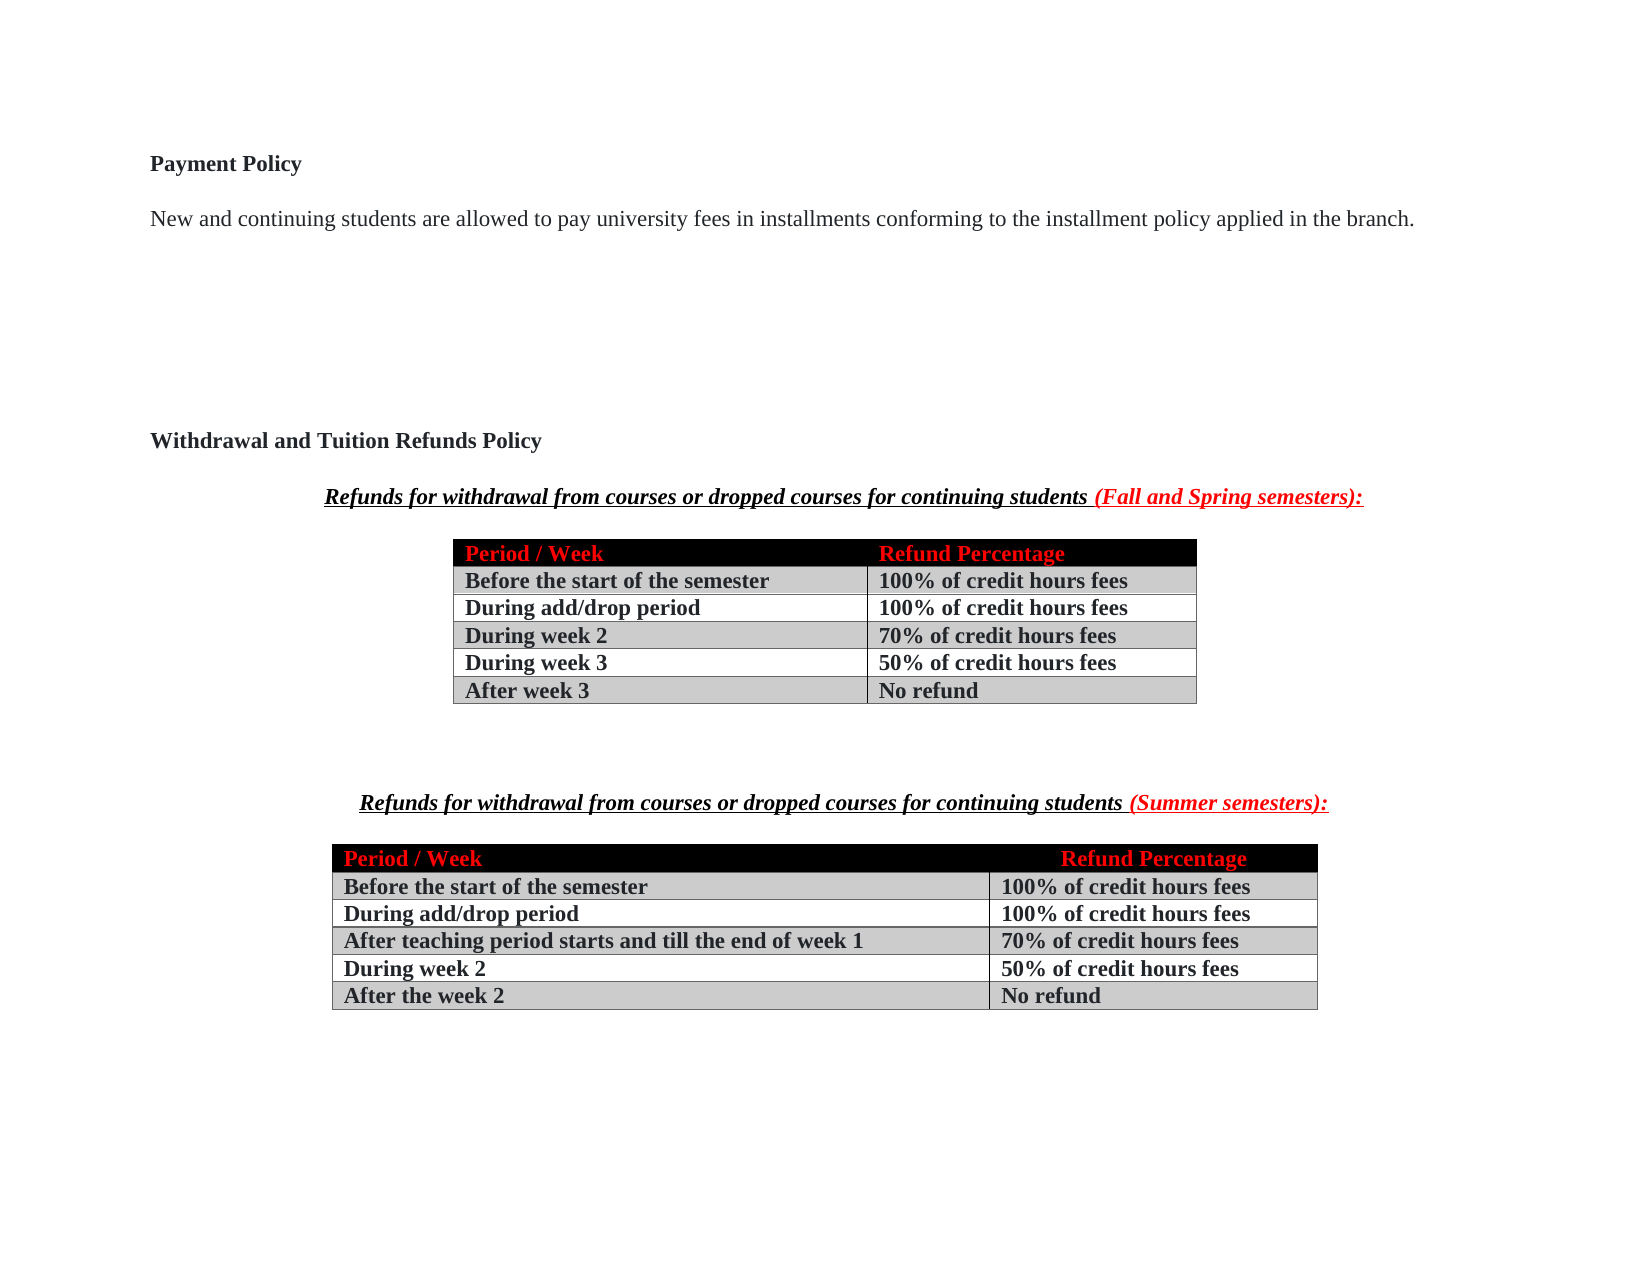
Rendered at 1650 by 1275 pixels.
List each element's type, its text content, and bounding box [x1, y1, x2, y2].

table_cell 50% of credit hours fees [990, 955, 1317, 981]
table_cell 100% of credit hours fees [868, 567, 1196, 593]
table_cell During week 2 [333, 955, 989, 981]
table_cell 100% of credit hours fees [990, 900, 1317, 926]
table_cell During add/drop period [454, 595, 867, 621]
table_header Period / Week [333, 845, 989, 872]
table_cell No refund [990, 982, 1317, 1009]
text Payment Policy [150, 150, 1500, 176]
table_cell After week 3 [454, 677, 867, 703]
table_cell 100% of credit hours fees [868, 595, 1196, 621]
table_cell 50% of credit hours fees [868, 649, 1196, 676]
table_cell 70% of credit hours fees [868, 622, 1196, 648]
table_cell No refund [868, 677, 1196, 703]
text Withdrawal and Tuition Refunds Policy [150, 428, 1500, 454]
table_cell Before the start of the semester [333, 873, 989, 899]
table_header Refund Percentage [868, 540, 1196, 566]
table_cell 100% of credit hours fees [990, 873, 1317, 899]
text Refunds for withdrawal from courses or dropped courses for continuing students (Fall and Spring semesters): [187, 483, 1500, 509]
text Refunds for withdrawal from courses or dropped courses for continuing students (Summer semesters): [187, 789, 1500, 815]
table_header Refund Percentage [990, 845, 1317, 872]
table_cell Before the start of the semester [454, 567, 867, 593]
text New and continuing students are allowed to pay university fees in installments conforming to the installment policy applied in the branch. [150, 206, 1500, 232]
table_cell During week 2 [454, 622, 867, 648]
table_cell After teaching period starts and till the end of week 1 [333, 928, 989, 954]
table_cell During week 3 [454, 649, 867, 676]
table_cell 70% of credit hours fees [990, 928, 1317, 954]
table_header Period / Week [454, 540, 867, 566]
table_cell During add/drop period [333, 900, 989, 926]
table_cell After the week 2 [333, 982, 989, 1009]
